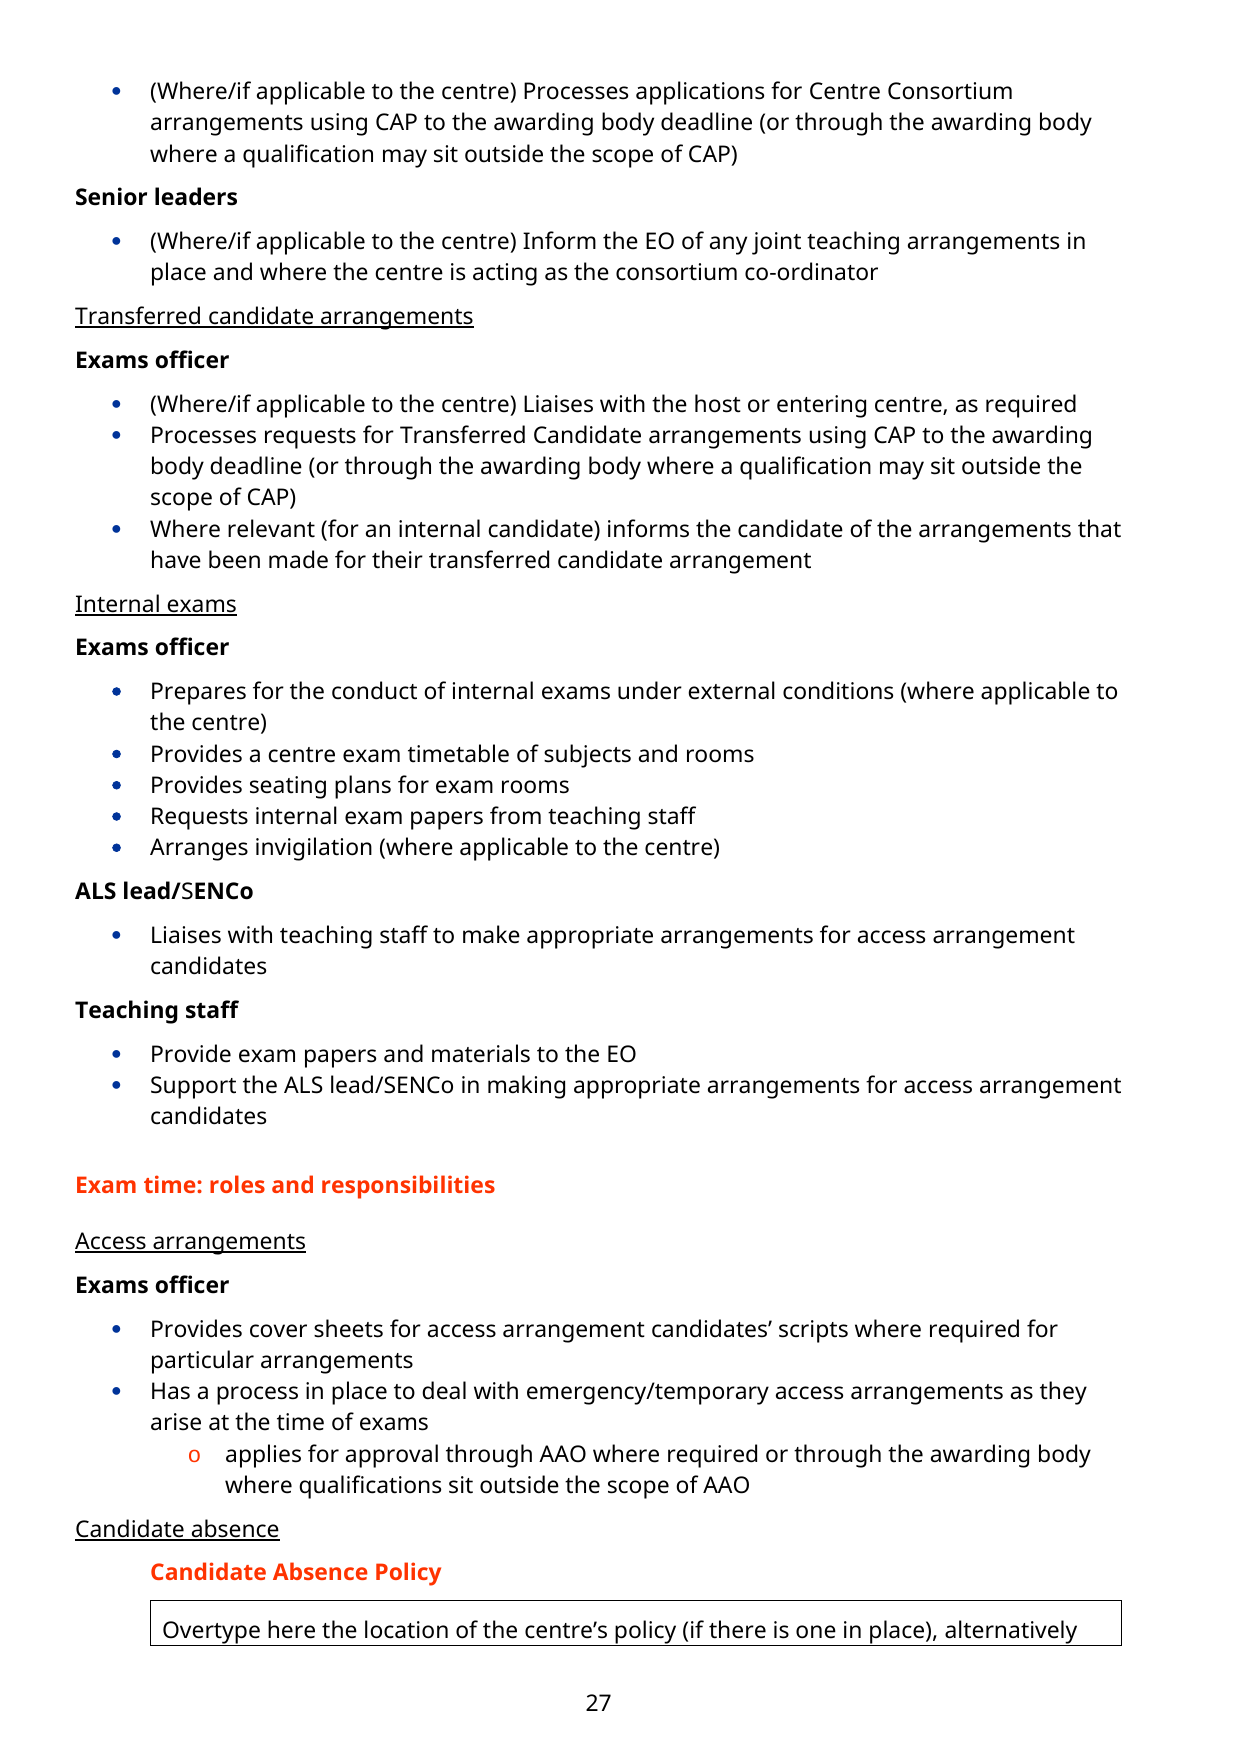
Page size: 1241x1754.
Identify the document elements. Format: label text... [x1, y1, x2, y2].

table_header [151, 1601, 1121, 1645]
list Prepares for the conduct of internal exams under external conditions (where applicable to the centre) [112, 675, 1122, 737]
subtitle Internal exams [75, 587, 1122, 619]
list Processes requests for Transferred Candidate arrangements using CAP to the awarding body deadline (or through the awarding body where a qualification may sit outside the scope of CAP) [112, 419, 1122, 512]
list Requests internal exam papers from teaching staff [112, 800, 1122, 831]
text Exams officer [75, 1269, 1122, 1300]
text Exams officer [75, 344, 1122, 375]
list (Where/if applicable to the centre) Processes applications for Centre Consortium arrangements using CAP to the awarding body deadline (or through the awarding body where a qualification may sit outside the scope of CAP) [112, 75, 1122, 169]
subtitle Transferred candidate arrangements [75, 300, 1122, 331]
subtitle Access arrangements [75, 1225, 1122, 1256]
subtitle Candidate Absence Policy [150, 1556, 1122, 1588]
list (Where/if applicable to the centre) Liaises with the host or entering centre, as required [112, 387, 1122, 419]
list (Where/if applicable to the centre) Inform the EO of any joint teaching arrangements in place and where the centre is acting as the consortium co-ordinator [112, 225, 1122, 287]
text Exams officer [75, 631, 1122, 662]
subtitle Exam time: roles and responsibilities [75, 1169, 1122, 1200]
list Provides seating plans for exam rooms [112, 769, 1122, 800]
text Senior leaders [75, 181, 1122, 212]
list Liaises with teaching staff to make appropriate arrangements for access arrangement candidates [112, 919, 1122, 981]
text Teaching staff [75, 994, 1122, 1025]
list Arranges invigilation (where applicable to the centre) [112, 831, 1122, 862]
list Support the ALS lead/SENCo in making appropriate arrangements for access arrangement candidates [112, 1069, 1122, 1131]
list Provide exam papers and materials to the EO [112, 1037, 1122, 1069]
subtitle Candidate absence [75, 1513, 1122, 1544]
text ALS lead/SENCo [75, 875, 1122, 906]
list Provides a centre exam timetable of subjects and rooms [112, 737, 1122, 769]
list applies for approval through AAO where required or through the awarding body where qualifications sit outside the scope of AAO [187, 1437, 1122, 1500]
list Provides cover sheets for access arrangement candidates’ scripts where required for particular arrangements [112, 1312, 1122, 1375]
list Where relevant (for an internal candidate) informs the candidate of the arrangements that have been made for their transferred candidate arrangement [112, 512, 1122, 575]
list Has a process in place to deal with emergency/temporary access arrangements as they arise at the time of exams [112, 1375, 1122, 1437]
